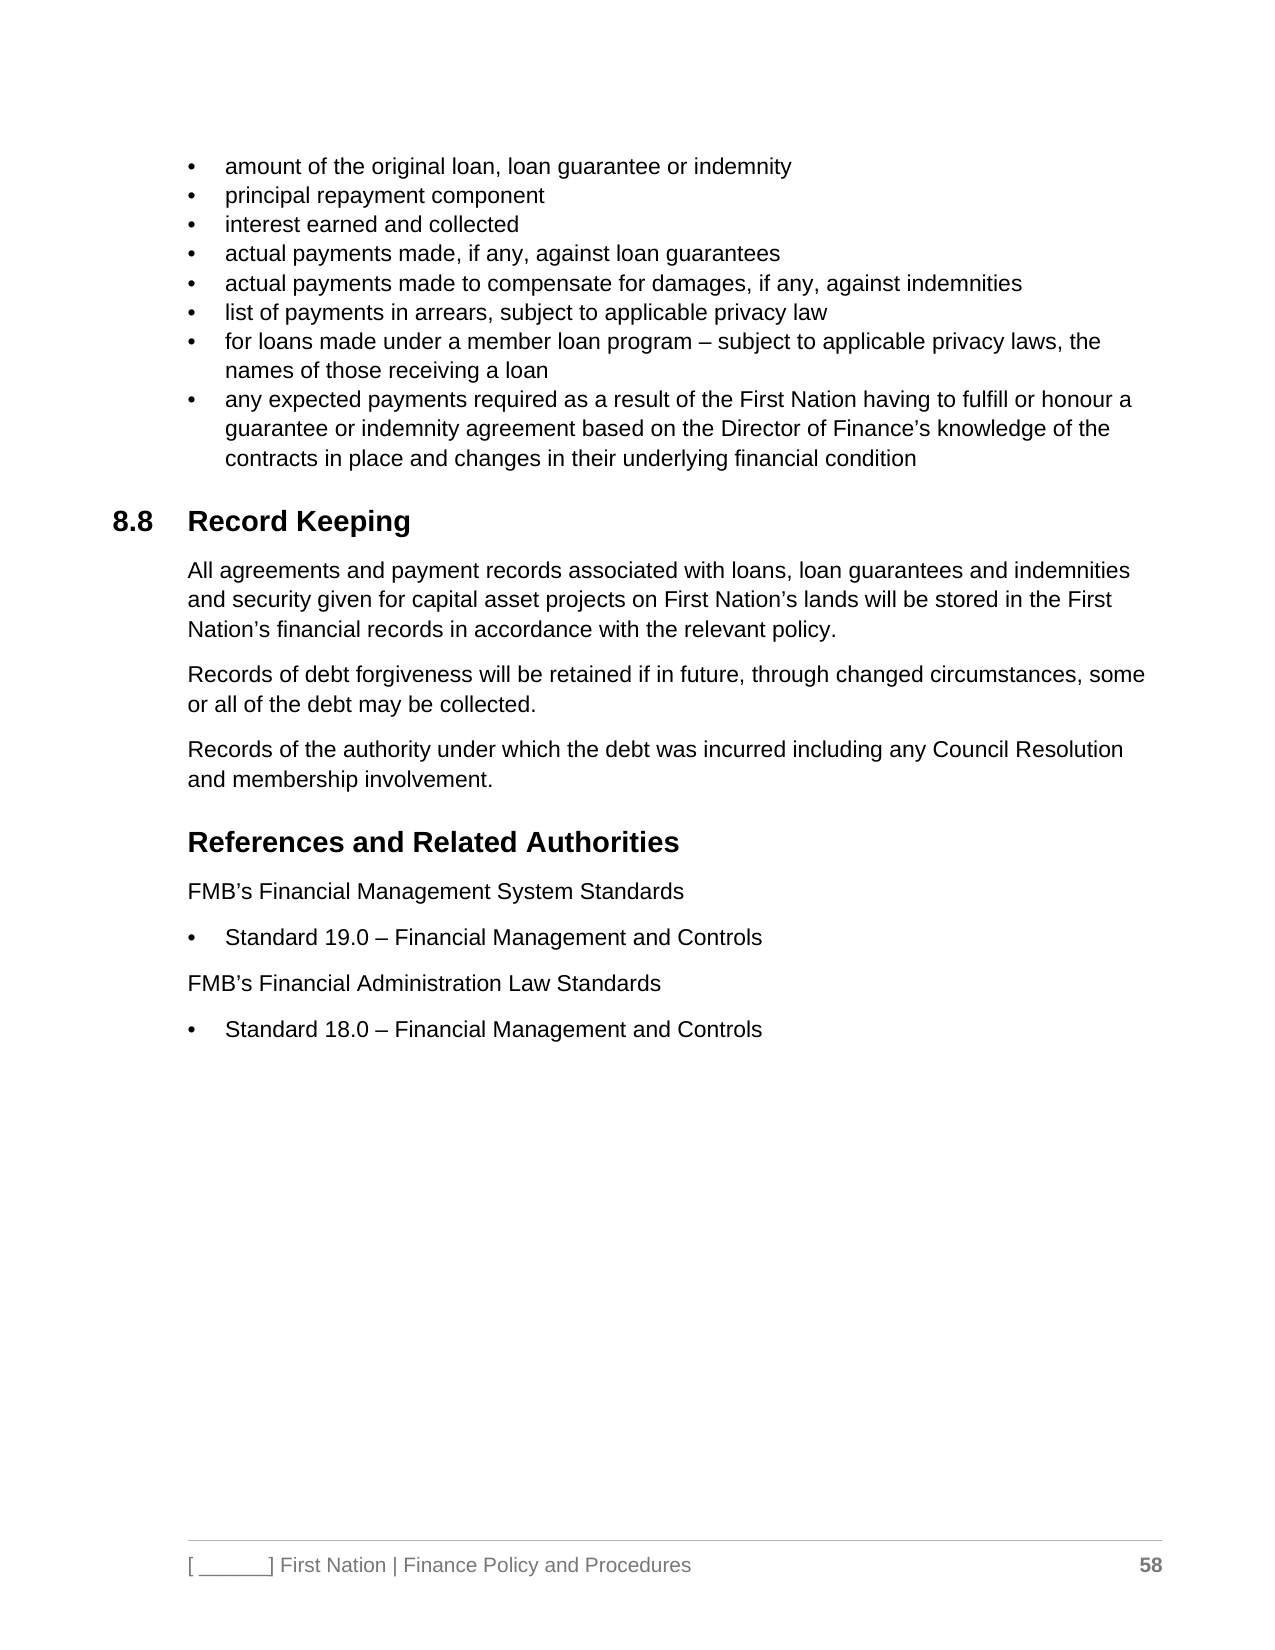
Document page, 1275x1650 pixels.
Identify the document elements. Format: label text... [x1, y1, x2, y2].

list Standard 18.0 – Financial Management and Controls [187, 1013, 1162, 1042]
text All agreements and payment records associated with loans, loan guarantees and indemnities and security given for capital asset projects on First Nation’s lands will be stored in the First Nation’s financial records in accordance with the relevant policy. [187, 554, 1162, 642]
text Records of the authority under which the debt was incurred including any Council Resolution and membership involvement. [187, 733, 1162, 792]
list any expected payments required as a result of the First Nation having to fulfill or honour a guarantee or indemnity agreement based on the Director of Finance’s knowledge of the contracts in place and changes in their underlying financial condition [187, 383, 1162, 471]
list actual payments made, if any, against loan guarantees [187, 237, 1162, 267]
text FMB’s Financial Management System Standards [187, 875, 1162, 904]
list amount of the original loan, loan guarantee or indemnity [187, 150, 1162, 179]
list list of payments in arrears, subject to applicable privacy law [187, 296, 1162, 325]
list interest earned and collected [187, 208, 1162, 237]
text Records of debt forgiveness will be retained if in future, through changed circumstances, some or all of the debt may be collected. [187, 658, 1162, 717]
text FMB’s Financial Administration Law Standards [187, 967, 1162, 996]
list for loans made under a member loan program – subject to applicable privacy laws, the names of those receiving a loan [187, 325, 1162, 383]
subtitle Record Keeping [112, 504, 1162, 538]
list principal repayment component [187, 179, 1162, 208]
list actual payments made to compensate for damages, if any, against indemnities [187, 267, 1162, 296]
subtitle References and Related Authorities [187, 825, 1162, 859]
list Standard 19.0 – Financial Management and Controls [187, 921, 1162, 950]
